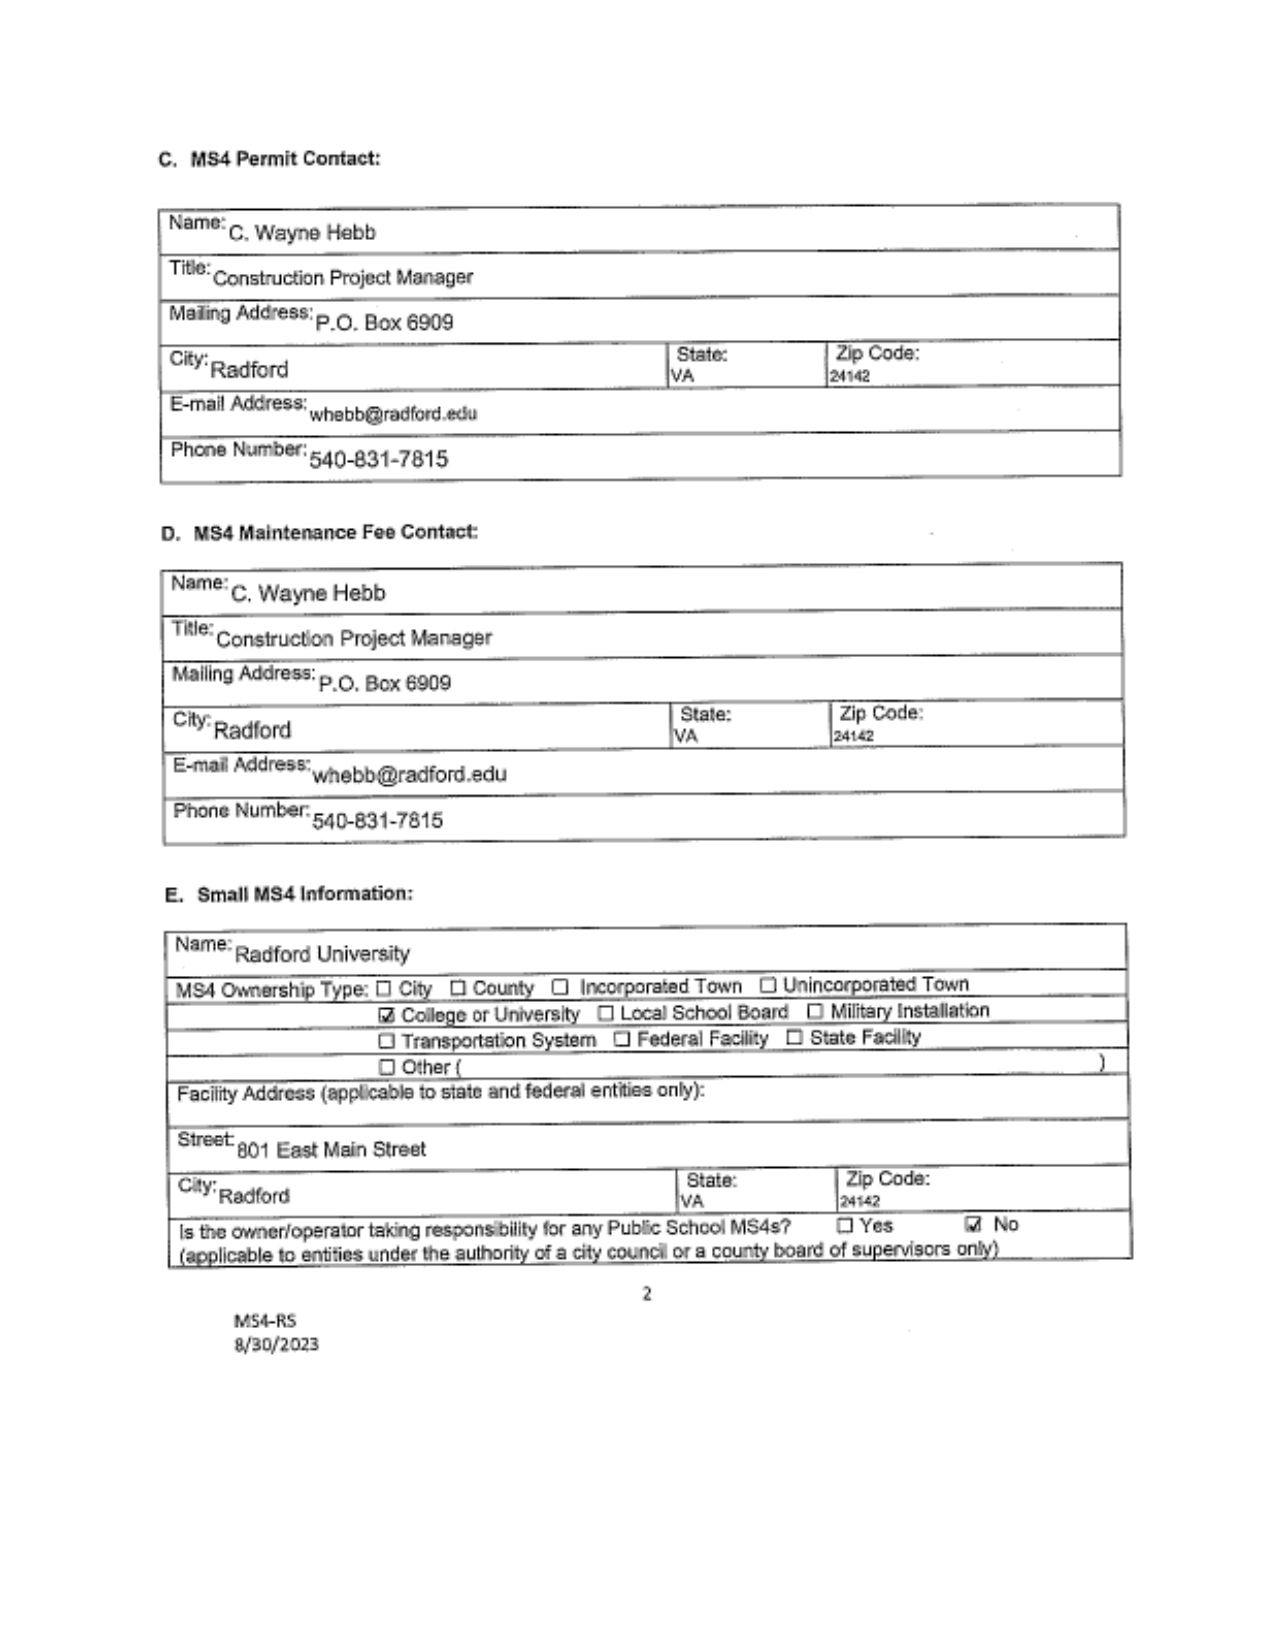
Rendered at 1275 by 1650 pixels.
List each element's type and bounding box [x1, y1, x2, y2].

picture [150, 145, 1140, 1359]
